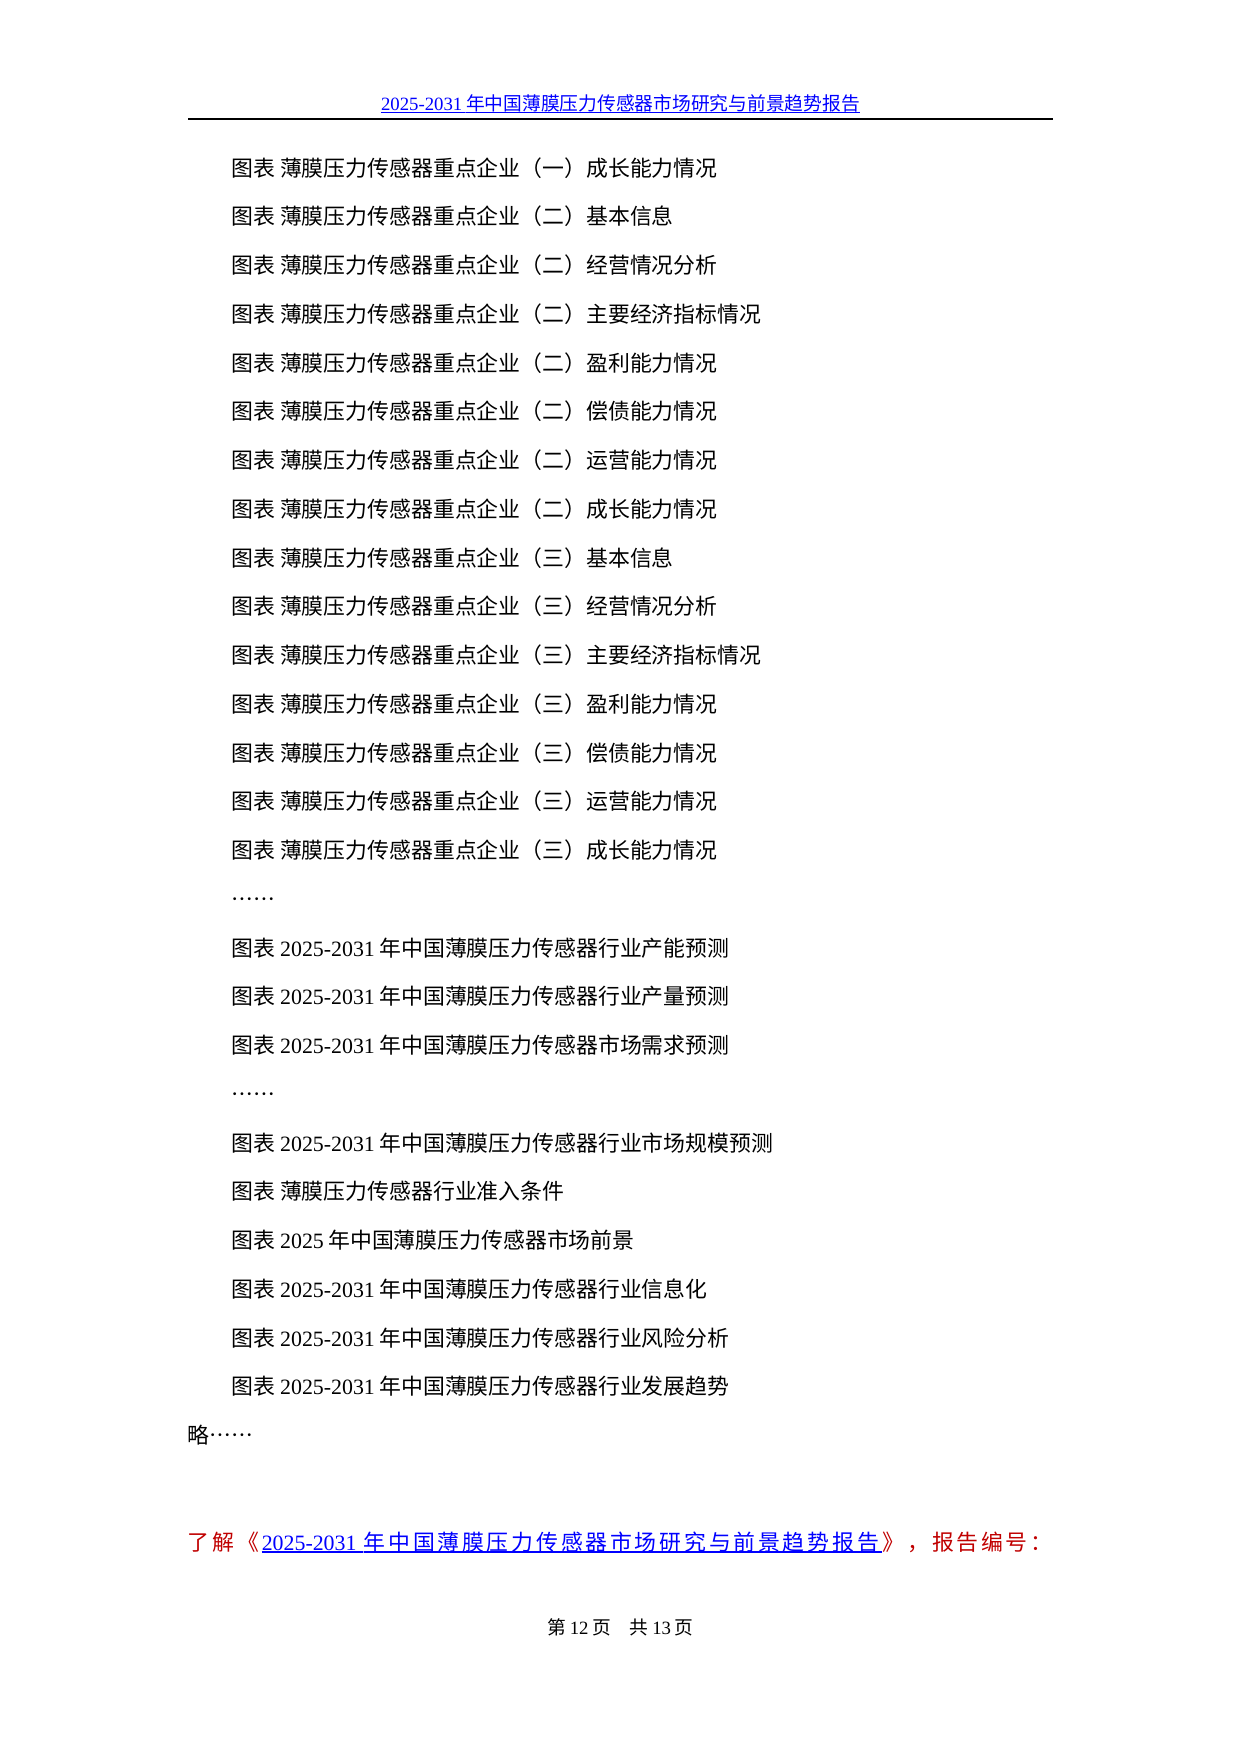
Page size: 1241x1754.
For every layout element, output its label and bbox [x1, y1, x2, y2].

text [187, 1524, 1053, 1557]
text [187, 150, 1053, 1450]
